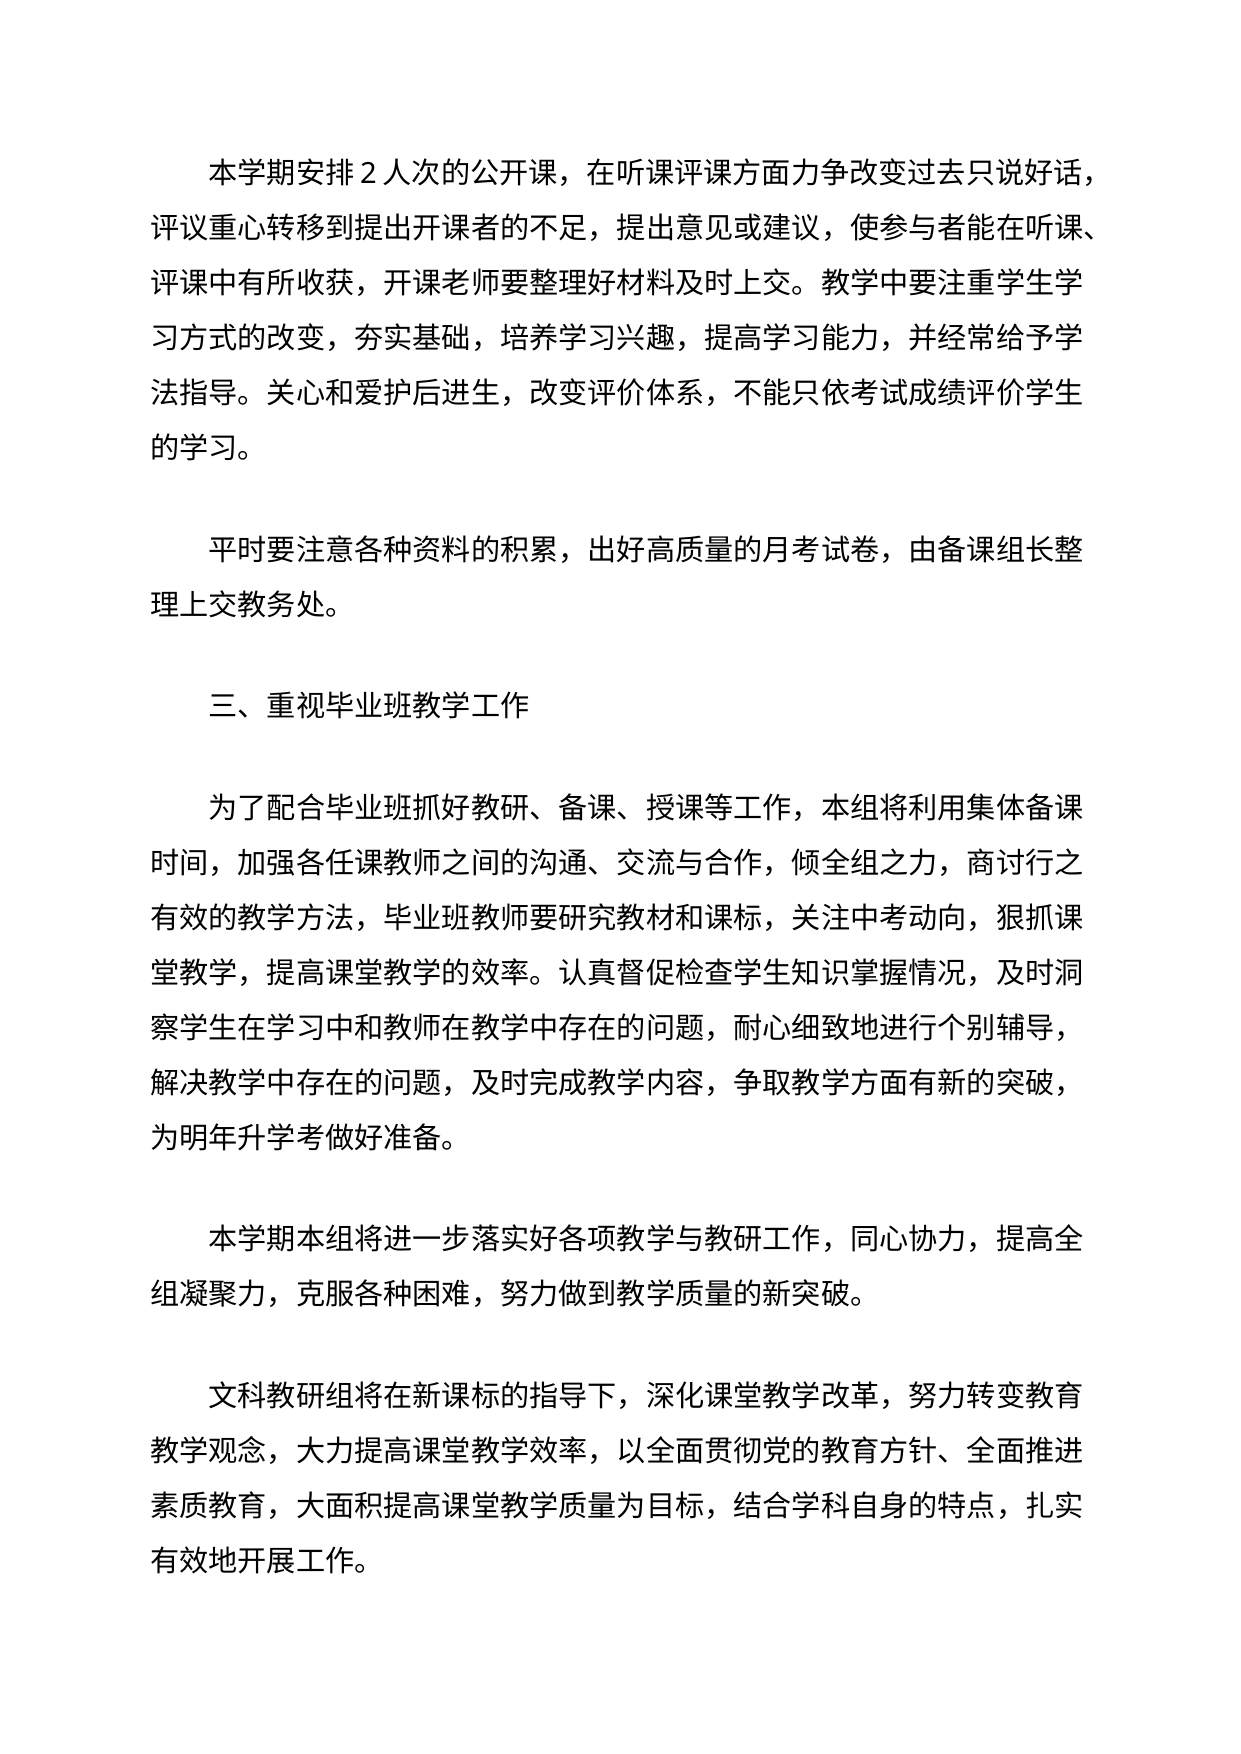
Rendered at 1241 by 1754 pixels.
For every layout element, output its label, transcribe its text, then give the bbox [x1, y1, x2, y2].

text 文科教研组将在新课标的指导下，深化课堂教学改革，努力转变教育教学观念，大力提高课堂教学效率，以全面贯彻党的教育方针、全面推进素质教育，大面积提高课堂教学质量为目标，结合学科自身的特点，扎实有效地开展工作。 [150, 1373, 1090, 1579]
text 为了配合毕业班抓好教研、备课、授课等工作，本组将利用集体备课时间，加强各任课教师之间的沟通、交流与合作，倾全组之力，商讨行之有效的教学方法，毕业班教师要研究教材和课标，关注中考动向，狠抓课堂教学，提高课堂教学的效率。认真督促检查学生知识掌握情况，及时洞察学生在学习中和教师在教学中存在的问题，耐心细致地进行个别辅导，解决教学中存在的问题，及时完成教学内容，争取教学方面有新的突破，为明年升学考做好准备。 [150, 785, 1090, 1156]
text 平时要注意各种资料的积累，出好高质量的月考试卷，由备课组长整理上交教务处。 [150, 526, 1090, 623]
text 本学期安排2人次的公开课，在听课评课方面力争改变过去只说好话，评议重心转移到提出开课者的不足，提出意见或建议，使参与者能在听课、评课中有所收获，开课老师要整理好材料及时上交。教学中要注重学生学习方式的改变，夯实基础，培养学习兴趣，提高学习能力，并经常给予学法指导。关心和爱护后进生，改变评价体系，不能只依考试成绩评价学生的学习。 [150, 150, 1090, 467]
text 三、重视毕业班教学工作 [150, 683, 1090, 725]
text 本学期本组将进一步落实好各项教学与教研工作，同心协力，提高全组凝聚力，克服各种困难，努力做到教学质量的新突破。 [150, 1216, 1090, 1313]
